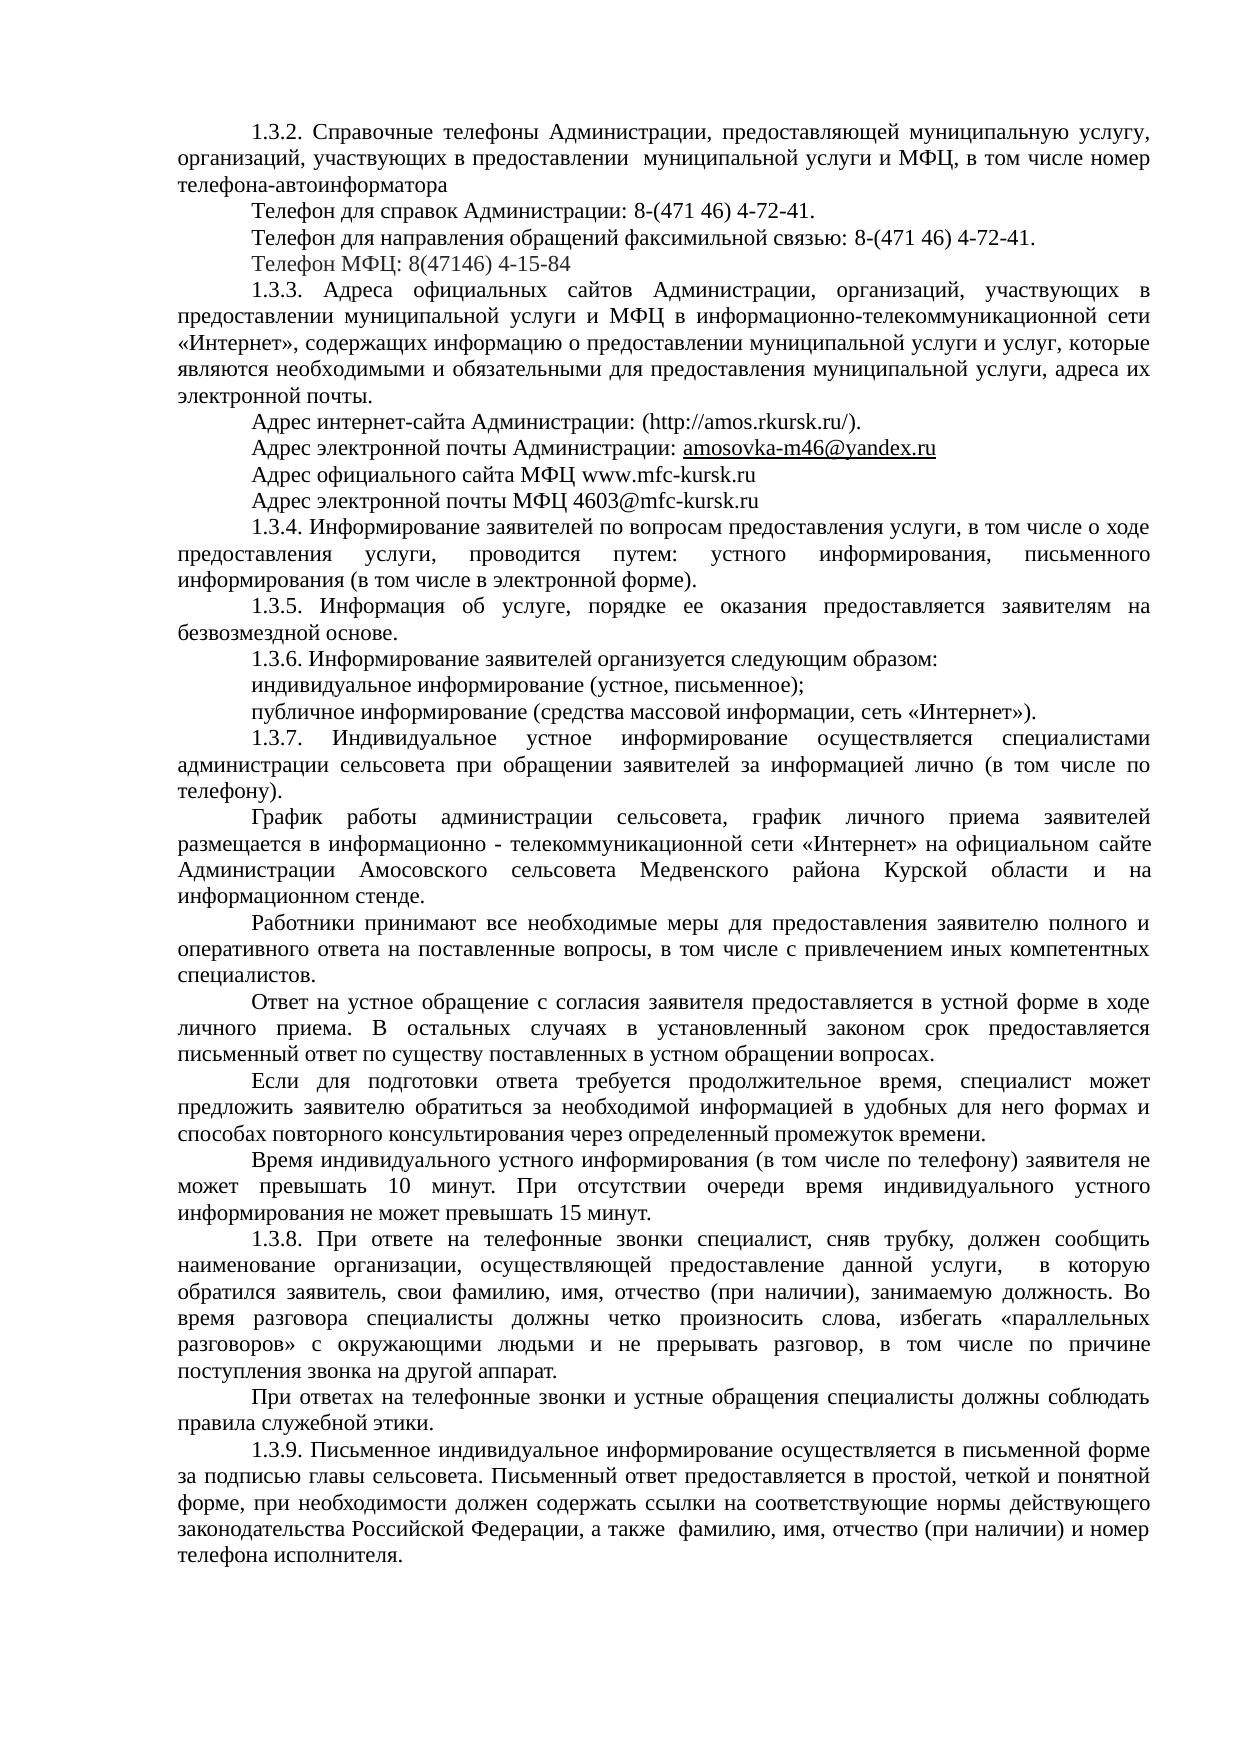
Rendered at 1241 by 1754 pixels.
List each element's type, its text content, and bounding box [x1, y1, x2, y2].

text Адрес электронной почты МФЦ 4603@mfc-kursk.ru [177, 487, 1152, 513]
text 1.3.9. Письменное индивидуальное информирование осуществляется в письменной форме за подписью главы сельсовета. Письменный ответ предоставляется в простой, четкой и понятной форме, при необходимости должен содержать ссылки на соответствующие нормы действующего законодательства Российской Федерации, а также фамилию, имя, отчество (при наличии) и номер телефона исполнителя. [177, 1436, 1152, 1568]
text 1.3.8. При ответе на телефонные звонки специалист, сняв трубку, должен сообщить наименование организации, осуществляющей предоставление данной услуги, в которую обратился заявитель, свои фамилию, имя, отчество (при наличии), занимаемую должность. Во время разговора специалисты должны четко произносить слова, избегать «параллельных разговоров» с окружающими людьми и не прерывать разговор, в том числе по причине поступления звонка на другой аппарат. [177, 1225, 1152, 1383]
text Телефон для справок Администрации: 8-(471 46) 4-72-41. [177, 197, 1152, 223]
text Ответ на устное обращение с согласия заявителя предоставляется в устной форме в ходе личного приема. В остальных случаях в установленный законом срок предоставляется письменный ответ по существу поставленных в устном обращении вопросах. [177, 988, 1152, 1067]
text Адрес интернет-сайта Администрации: (http://amos.rkursk.ru/). [177, 408, 1152, 434]
text Телефон для направления обращений факсимильной связью: 8-(471 46) 4-72-41. [177, 223, 1152, 250]
text публичное информирование (средства массовой информации, сеть «Интернет»). [177, 698, 1152, 724]
text 1.3.4. Информирование заявителей по вопросам предоставления услуги, в том числе о ходе предоставления услуги, проводится путем: устного информирования, письменного информирования (в том числе в электронной форме). [177, 513, 1152, 592]
text При ответах на телефонные звонки и устные обращения специалисты должны соблюдать правила служебной этики. [177, 1383, 1152, 1436]
text 1.3.7. Индивидуальное устное информирование осуществляется специалистами администрации сельсовета при обращении заявителей за информацией лично (в том числе по телефону). [177, 724, 1152, 803]
text График работы администрации сельсовета, график личного приема заявителей размещается в информационно - телекоммуникационной сети «Интернет» на официальном сайте Администрации Амосовского сельсовета Медвенского района Курской области и на информационном стенде. [177, 803, 1152, 909]
text 1.3.3. Адреса официальных сайтов Администрации, организаций, участвующих в предоставлении муниципальной услуги и МФЦ в информационно-телекоммуникационной сети «Интернет», содержащих информацию о предоставлении муниципальной услуги и услуг, которые являются необходимыми и обязательными для предоставления муниципальной услуги, адреса их электронной почты. [177, 276, 1152, 408]
text Если для подготовки ответа требуется продолжительное время, специалист может предложить заявителю обратиться за необходимой информацией в удобных для него формах и способах повторного консультирования через определенный промежуток времени. [177, 1067, 1152, 1146]
text 1.3.2. Справочные телефоны Администрации, предоставляющей муниципальную услугу, организаций, участвующих в предоставлении муниципальной услуги и МФЦ, в том числе номер телефона-автоинформатора [177, 118, 1152, 197]
text индивидуальное информирование (устное, письменное); [177, 672, 1152, 698]
text 1.3.6. Информирование заявителей организуется следующим образом: [177, 645, 1152, 672]
text Телефон МФЦ: 8(47146) 4-15-84 [177, 250, 1152, 276]
text 1.3.5. Информация об услуге, порядке ее оказания предоставляется заявителям на безвозмездной основе. [177, 592, 1152, 645]
text Адрес электронной почты Администрации: amosovka-m46@yandex.ru [177, 434, 1152, 461]
text Работники принимают все необходимые меры для предоставления заявителю полного и оперативного ответа на поставленные вопросы, в том числе с привлечением иных компетентных специалистов. [177, 909, 1152, 988]
text Время индивидуального устного информирования (в том числе по телефону) заявителя не может превышать 10 минут. При отсутствии очереди время индивидуального устного информирования не может превышать 15 минут. [177, 1146, 1152, 1225]
text Адрес официального сайта МФЦ www.mfc-kursk.ru [177, 461, 1152, 487]
